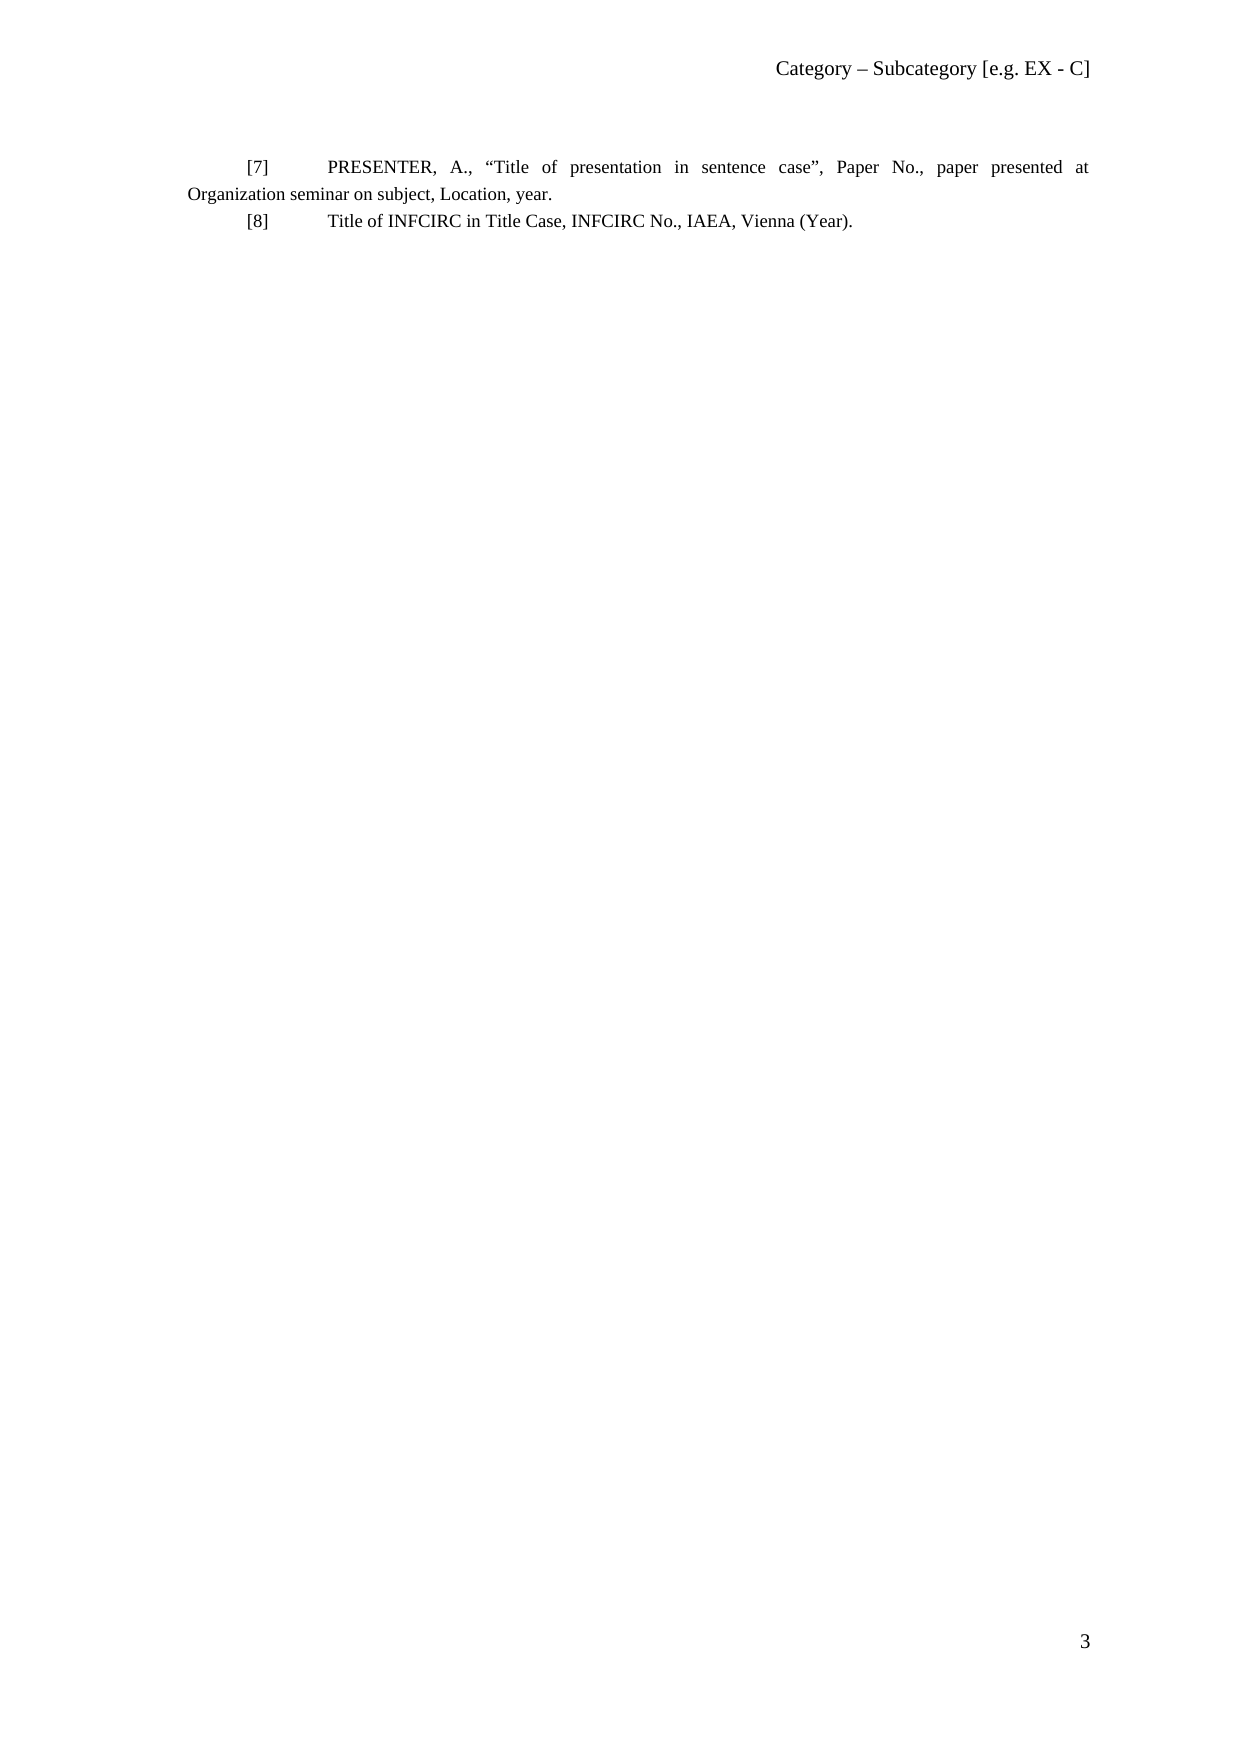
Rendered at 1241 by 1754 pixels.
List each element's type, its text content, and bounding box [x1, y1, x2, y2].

list Title of INFCIRC in Title Case, INFCIRC No., IAEA, Vienna (Year). [187, 204, 1090, 231]
list PRESENTER, A., “Title of presentation in sentence case”, Paper No., paper presented at Organization seminar on subject, Location, year. [187, 150, 1090, 204]
